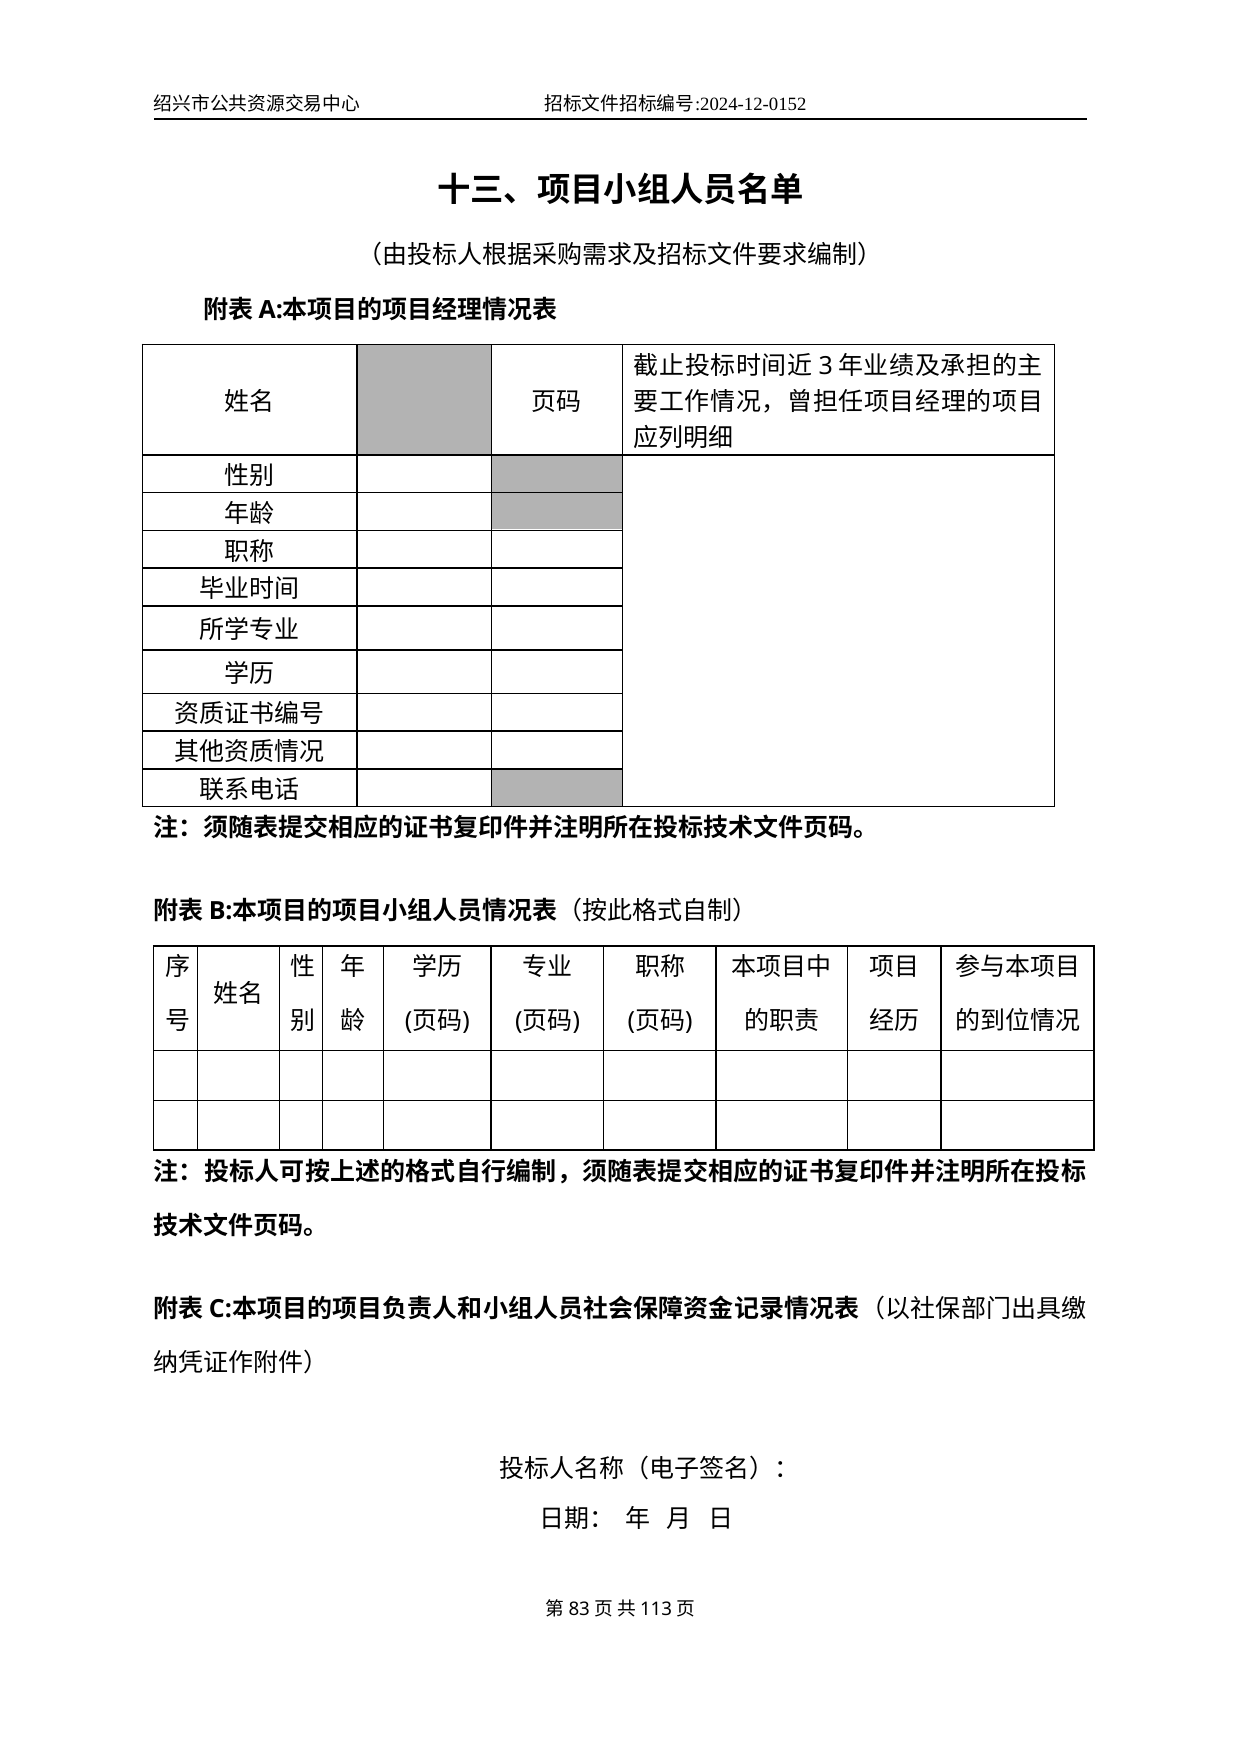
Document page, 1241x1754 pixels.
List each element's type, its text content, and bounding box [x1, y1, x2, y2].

table_cell [717, 1051, 847, 1099]
table_cell [384, 1051, 490, 1099]
table_cell [198, 1051, 279, 1099]
table_cell [623, 456, 1054, 806]
table_header 截止投标时间近3年业绩及承担的主要工作情况，曾担任项目经理的项目应列明细 [623, 345, 1054, 454]
table_cell [492, 694, 622, 730]
table_cell [198, 1101, 279, 1149]
table_header 项目经历 [848, 947, 940, 1049]
table_cell [492, 607, 622, 649]
table_cell [384, 1101, 490, 1149]
text 投标人名称（电子签名）： [153, 1448, 1087, 1484]
table_cell 职称 [143, 531, 356, 567]
table_header 性别 [280, 947, 322, 1049]
table_cell 性别 [143, 456, 356, 492]
table_header 页码 [492, 345, 622, 454]
table_cell [323, 1101, 383, 1149]
table_cell [492, 1051, 603, 1099]
table_cell [604, 1101, 715, 1149]
text 日期： 年 月 日 [153, 1499, 1087, 1535]
table_header 序号 [154, 947, 197, 1049]
table_header 参与本项目的到位情况 [942, 947, 1093, 1049]
table_cell [154, 1051, 197, 1099]
table_cell [358, 770, 491, 806]
table_cell [942, 1101, 1093, 1149]
table_cell 资质证书编号 [143, 694, 356, 730]
text 注：投标人可按上述的格式自行编制，须随表提交相应的证书复印件并注明所在投标技术文件页码。 [153, 1151, 1087, 1242]
table_cell [358, 651, 491, 692]
table_header [358, 345, 491, 454]
table_header 年龄 [323, 947, 383, 1049]
table_cell [358, 694, 491, 730]
table_cell [280, 1101, 322, 1149]
text 注：须随表提交相应的证书复印件并注明所在投标技术文件页码。 [153, 807, 1087, 844]
table_cell [358, 607, 491, 649]
text 附表A:本项目的项目经理情况表 [153, 289, 1087, 325]
table_cell 学历 [143, 651, 356, 692]
table_cell [492, 732, 622, 768]
text 附表C:本项目的项目负责人和小组人员社会保障资金记录情况表（以社保部门出具缴纳凭证作附件） [153, 1288, 1087, 1379]
table_cell 所学专业 [143, 607, 356, 649]
table_cell [492, 493, 622, 529]
table_cell [492, 531, 622, 567]
table_cell 联系电话 [143, 770, 356, 806]
table_cell [323, 1051, 383, 1099]
table_cell [280, 1051, 322, 1099]
table_cell [492, 770, 622, 806]
table_cell [358, 456, 491, 492]
text （由投标人根据采购需求及招标文件要求编制） [153, 235, 1087, 271]
table_cell [604, 1051, 715, 1099]
table_cell [848, 1101, 940, 1149]
table_cell [358, 493, 491, 529]
table_cell [492, 569, 622, 605]
table_cell [492, 1101, 603, 1149]
table_cell [942, 1051, 1093, 1099]
text 十三、项目小组人员名单 [153, 162, 1087, 211]
text 附表B:本项目的项目小组人员情况表（按此格式自制） [153, 891, 1087, 927]
table_header 专业 (页码) [492, 947, 603, 1049]
table_cell 毕业时间 [143, 569, 356, 605]
table_header 职称 (页码) [604, 947, 715, 1049]
table_cell 年龄 [143, 493, 356, 529]
table_cell [717, 1101, 847, 1149]
table_cell [154, 1101, 197, 1149]
table_header 姓名 [198, 947, 279, 1049]
table_cell [358, 732, 491, 768]
table_cell [358, 531, 491, 567]
table_cell [848, 1051, 940, 1099]
table_header 姓名 [143, 345, 356, 454]
table_cell [492, 456, 622, 492]
table_header 本项目中的职责 [717, 947, 847, 1049]
table_header 学历 (页码) [384, 947, 490, 1049]
table_cell [358, 569, 491, 605]
table_cell 其他资质情况 [143, 732, 356, 768]
table_cell [492, 651, 622, 692]
